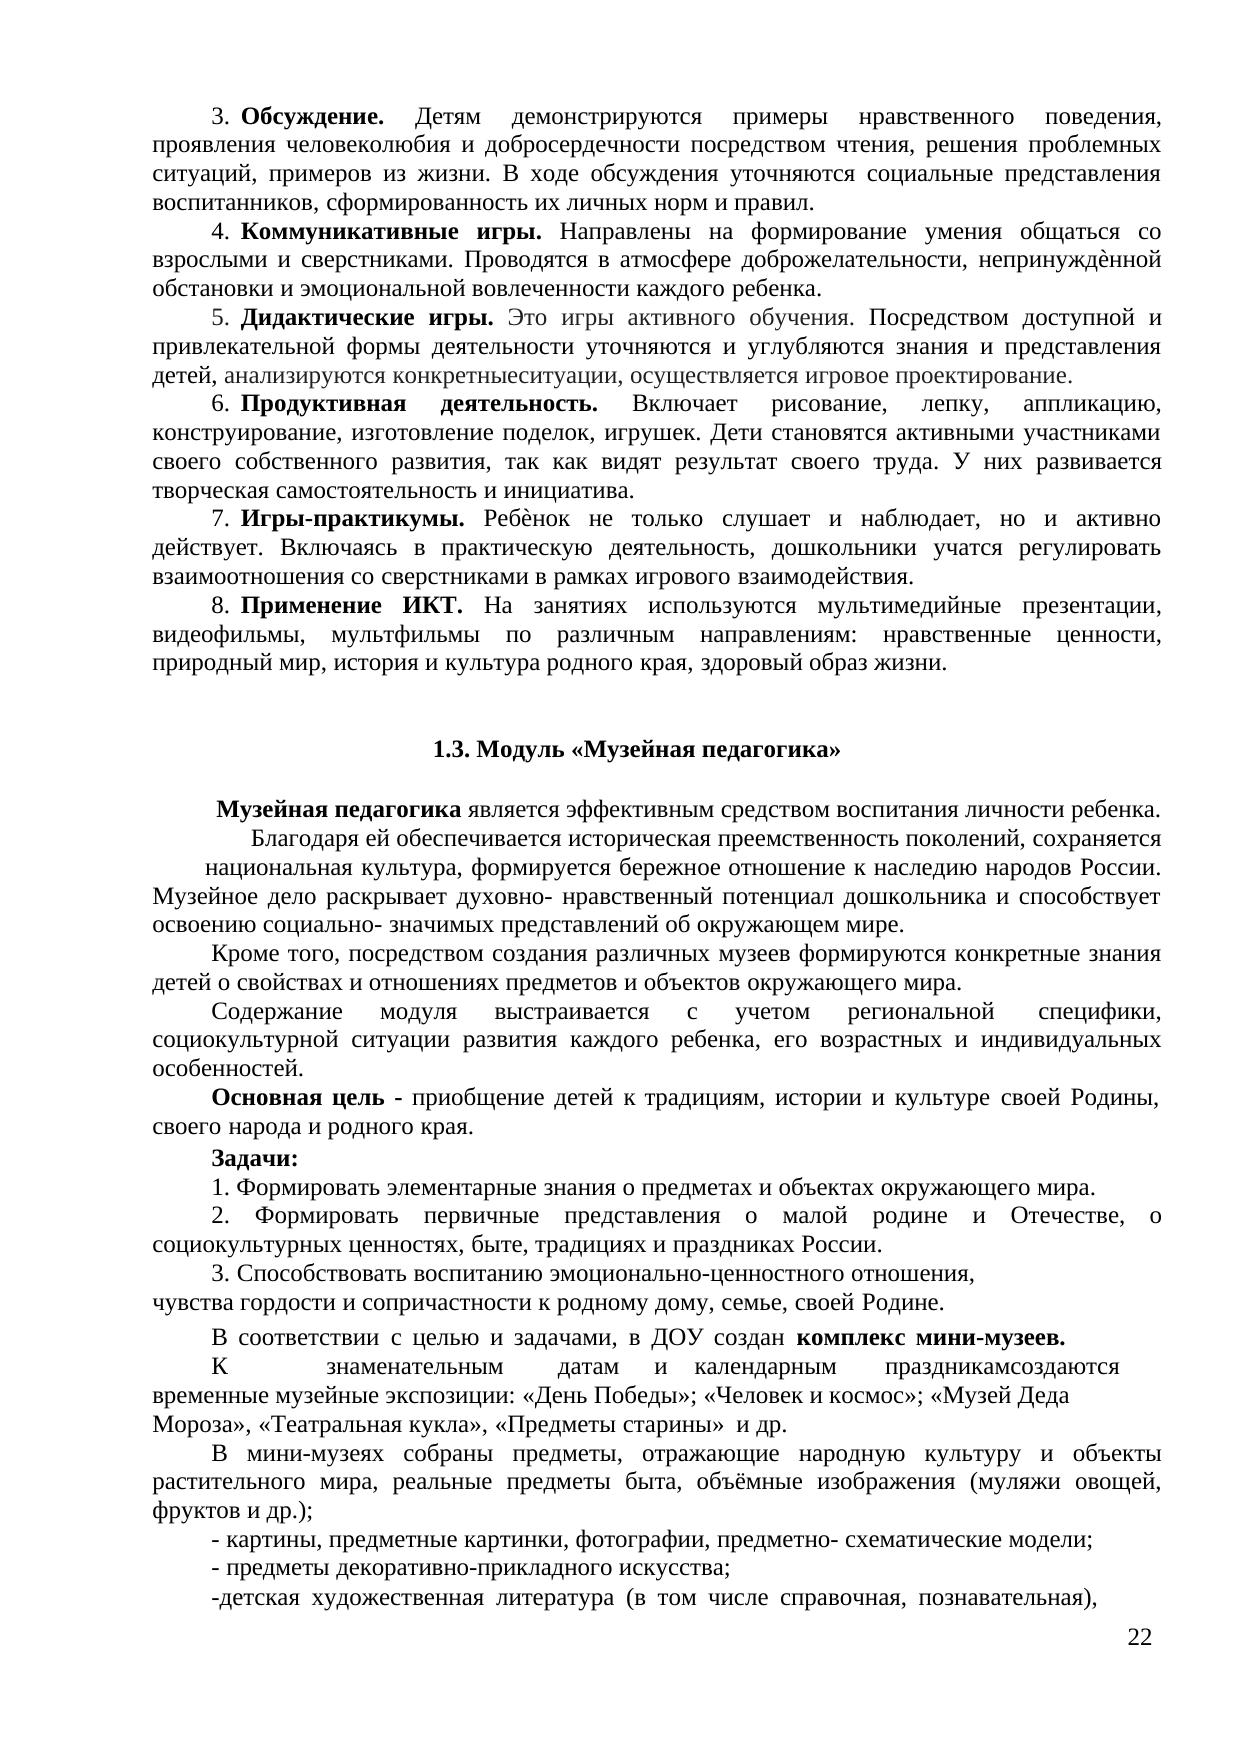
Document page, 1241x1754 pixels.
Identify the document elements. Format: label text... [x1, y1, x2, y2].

list Коммуникативные игры. Направлены на формирование умения общаться со взрослыми и сверстниками. Проводятся в атмосфере доброжелательности, непринуждѐнной обстановки и эмоциональной вовлеченности каждого ребенка. [152, 216, 1162, 302]
list Обсуждение. Детям демонстрируются примеры нравственного поведения, проявления человеколюбия и добросердечности посредством чтения, решения проблемных ситуаций, примеров из жизни. В ходе обсуждения уточняются социальные представления воспитанников, сформированность их личных норм и правил. [152, 101, 1162, 216]
text К знаменательным датам и календарным праздникамсоздаются временные музейные экспозиции: «День Победы»; «Человек и космос»; «Музей Деда Мороза», «Театральная кукла», «Предметы старины» и др. [152, 1351, 1120, 1438]
list Формировать элементарные знания о предметах и объектах окружающего мира. [211, 1172, 1196, 1201]
text Основная цель - приобщение детей к традициям, истории и культуре своей Родины, своего народа и родного края. [152, 1082, 1196, 1139]
text В соответствии с целью и задачами, в ДОУ создан комплекс мини-музеев. [211, 1322, 1196, 1351]
list Продуктивная деятельность. Включает рисование, лепку, аппликацию, конструирование, изготовление поделок, игрушек. Дети становятся активными участниками своего собственного развития, так как видят результат своего труда. У них развивается творческая самостоятельность и инициатива. [152, 388, 1162, 503]
text -детская художественная литература (в том числе справочная, познавательная), [211, 1582, 1196, 1610]
text Содержание модуля выстраивается с учетом региональной специфики, социокультурной ситуации развития каждого ребенка, его возрастных и индивидуальных особенностей. [152, 996, 1162, 1082]
list Игры-практикумы. Ребѐнок не только слушает и наблюдает, но и активно действует. Включаясь в практическую деятельность, дошкольники учатся регулировать взаимоотношения со сверстниками в рамках игрового взаимодействия. [152, 503, 1162, 590]
subtitle Модуль «Музейная педагогика» [433, 734, 1196, 763]
subtitle Задачи: [211, 1143, 1196, 1172]
list картины, предметные картинки, фотографии, предметно- схематические модели; [211, 1524, 1196, 1553]
list предметы декоративно-прикладного искусства; [211, 1553, 1196, 1581]
text Кроме того, посредством создания различных музеев формируются конкретные знания детей о свойствах и отношениях предметов и объектов окружающего мира. [152, 938, 1162, 996]
list Дидактические игры. Это игры активного обучения. Посредством доступной и привлекательной формы деятельности уточняются и углубляются знания и представления детей, анализируются конкретныеситуации, осуществляется игровое проектирование. [152, 302, 1162, 388]
list Способствовать воспитанию эмоционально-ценностного отношения, чувства гордости и сопричастности к родному дому, семье, своей Родине. [152, 1258, 1062, 1315]
list Применение ИКТ. На занятиях используются мультимедийные презентации, видеофильмы, мультфильмы по различным направлениям: нравственные ценности, природный мир, история и культура родного края, здоровый образ жизни. [152, 590, 1162, 676]
list Формировать первичные представления о малой родине и Отечестве, о социокультурных ценностях, быте, традициях и праздниках России. [152, 1201, 1162, 1258]
text Музейная педагогика является эффективным средством воспитания личности ребенка. Благодаря ей обеспечивается историческая преемственность поколений, сохраняется национальная культура, формируется бережное отношение к наследию народов России. [152, 794, 1161, 881]
text В мини-музеях собраны предметы, отражающие народную культуру и объекты растительного мира, реальные предметы быта, объёмные изображения (муляжи овощей, фруктов и др.); [152, 1438, 1162, 1524]
text Музейное дело раскрывает духовно- нравственный потенциал дошкольника и способствует освоению социально- значимых представлений об окружающем мире. [152, 881, 1161, 938]
